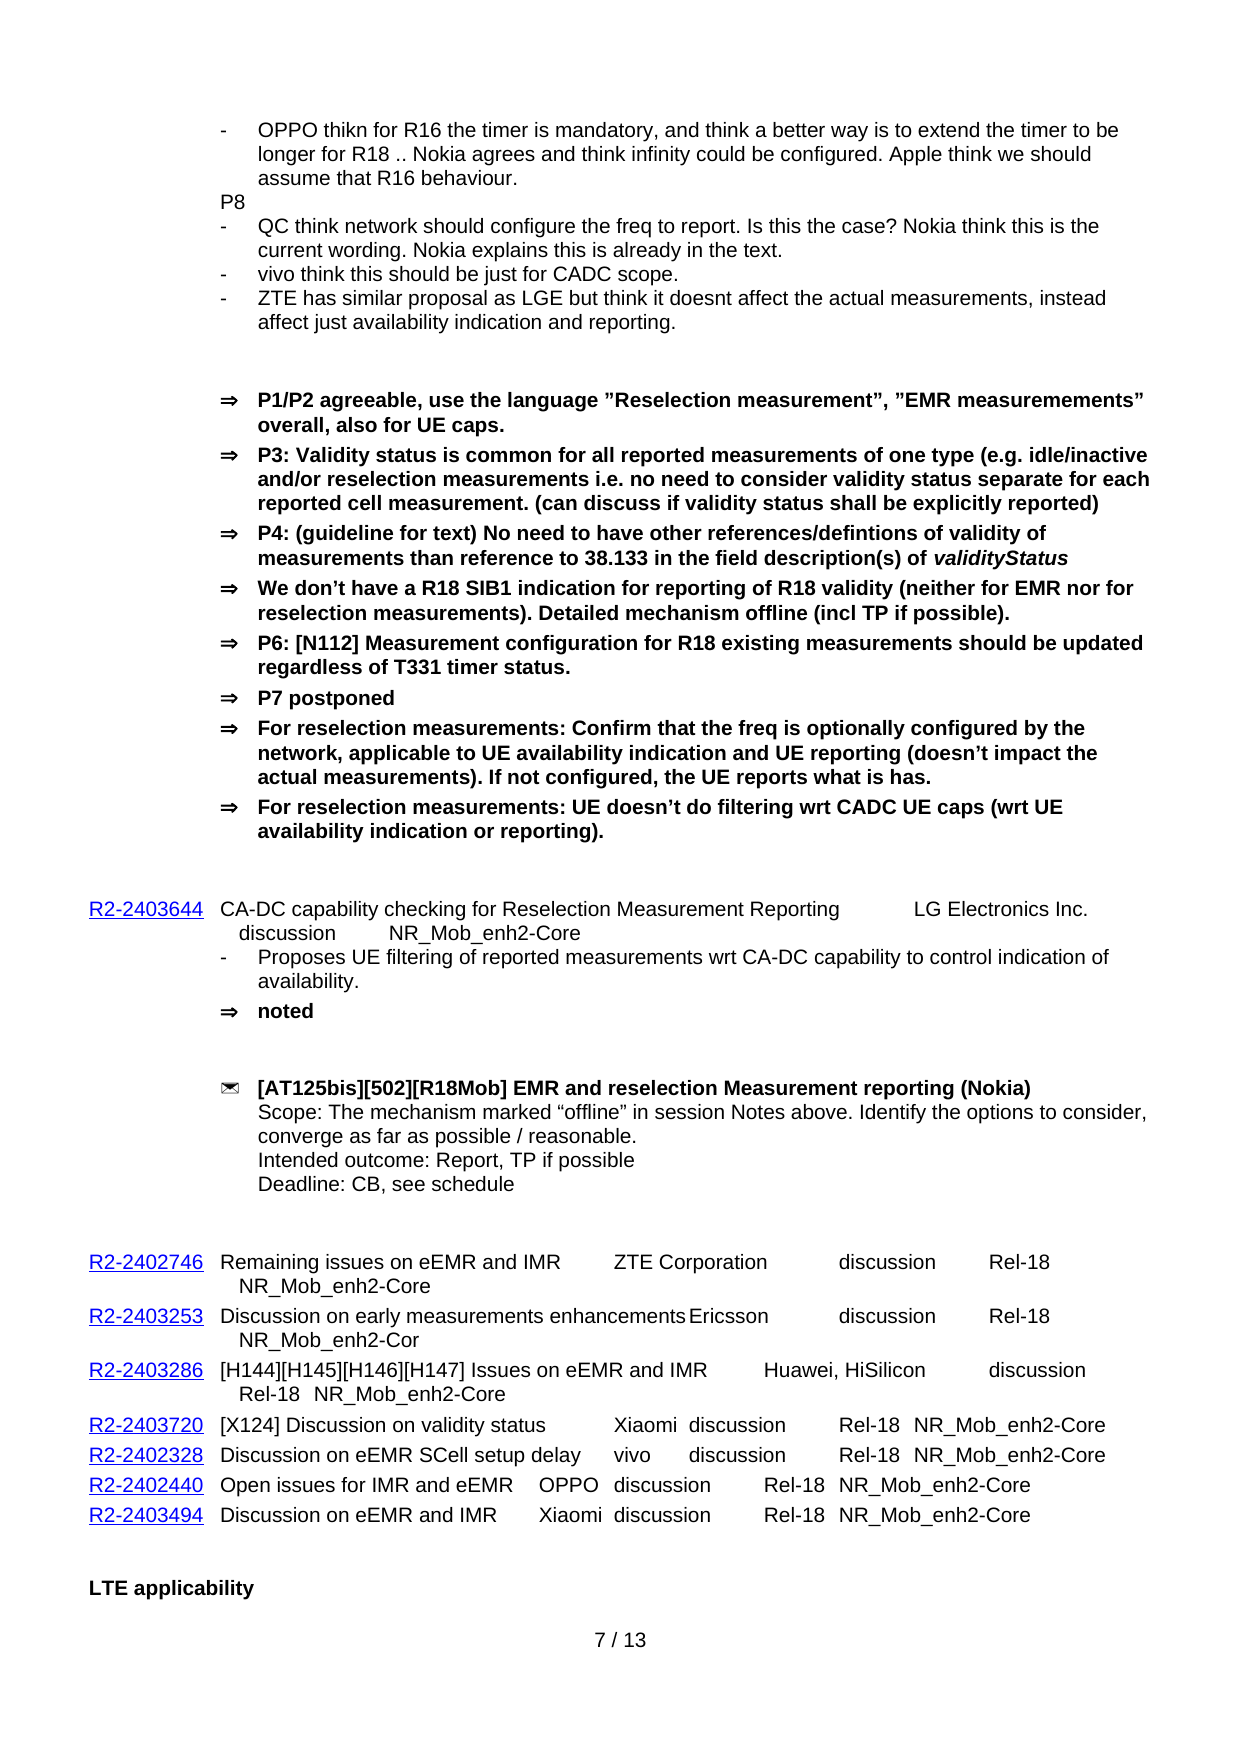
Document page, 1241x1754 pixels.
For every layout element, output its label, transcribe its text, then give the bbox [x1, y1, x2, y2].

list [AT125bis][502][R18Mob] EMR and reselection Measurement reporting (Nokia) [220, 1076, 1152, 1100]
text For reselection measurements: UE doesn’t do filtering wrt CADC UE caps (wrt UE availability indication or reporting). [220, 795, 1152, 843]
title R2-2402746 Remaining issues on eEMR and IMR ZTE Corporation discussion Rel-18 NR_Mob_enh2-Core [89, 1250, 1152, 1298]
title R2-2403253 Discussion on early measurements enhancements Ericsson discussion Rel-18 NR_Mob_enh2-Cor [89, 1304, 1152, 1352]
title R2-2403720 [X124] Discussion on validity status Xiaomi discussion Rel-18 NR_Mob_enh2-Core [89, 1412, 1152, 1436]
title R2-2403286 [H144][H145][H146][H147] Issues on eEMR and IMR Huawei, HiSilicon discussion Rel-18 NR_Mob_enh2-Core [89, 1358, 1152, 1406]
text - QC think network should configure the freq to report. Is this the case? Nokia think this is the current wording. Nokia explains this is already in the text. [220, 214, 1152, 262]
text - vivo think this should be just for CADC scope. [220, 262, 1152, 286]
text For reselection measurements: Confirm that the freq is optionally configured by the network, applicable to UE availability indication and UE reporting (doesn’t impact the actual measurements). If not configured, the UE reports what is has. [220, 716, 1152, 788]
text - Proposes UE filtering of reported measurements wrt CA-DC capability to control indication of availability. [220, 945, 1152, 993]
text We don’t have a R18 SIB1 indication for reporting of R18 validity (neither for EMR nor for reselection measurements). Detailed mechanism offline (incl TP if possible). [220, 576, 1152, 624]
text - ZTE has similar proposal as LGE but think it doesnt affect the actual measurements, instead affect just availability indication and reporting. [220, 286, 1152, 334]
text P4: (guideline for text) No need to have other references/defintions of validity of measurements than reference to 38.133 in the field description(s) of validityStatus [220, 521, 1152, 570]
text P8 [220, 190, 1152, 214]
text - OPPO thikn for R16 the timer is mandatory, and think a better way is to extend the timer to be longer for R18 .. Nokia agrees and think infinity could be configured. Apple think we should assume that R16 behaviour. [220, 118, 1152, 190]
text LTE applicability [89, 1576, 1152, 1600]
text Scope: The mechanism marked “offline” in session Notes above. Identify the options to consider, converge as far as possible / reasonable. [220, 1100, 1152, 1148]
text P1/P2 agreeable, use the language ”Reselection measurement”, ”EMR measuremements” overall, also for UE caps. [220, 388, 1152, 436]
text noted [220, 999, 1152, 1024]
title R2-2403644 CA-DC capability checking for Reselection Measurement Reporting LG Electronics Inc. discussion NR_Mob_enh2-Core [89, 897, 1152, 945]
text Intended outcome: Report, TP if possible [220, 1148, 1152, 1172]
title R2-2403494 Discussion on eEMR and IMR Xiaomi discussion Rel-18 NR_Mob_enh2-Core [89, 1503, 1152, 1527]
text P3: Validity status is common for all reported measurements of one type (e.g. idle/inactive and/or reselection measurements i.e. no need to consider validity status separate for each reported cell measurement. (can discuss if validity status shall be explicitly reported) [220, 443, 1152, 515]
title R2-2402328 Discussion on eEMR SCell setup delay vivo discussion Rel-18 NR_Mob_enh2-Core [89, 1443, 1152, 1467]
text Deadline: CB, see schedule [220, 1172, 1152, 1196]
text P7 postponed [220, 685, 1152, 710]
title R2-2402440 Open issues for IMR and eEMR OPPO discussion Rel-18 NR_Mob_enh2-Core [89, 1473, 1152, 1497]
text P6: [N112] Measurement configuration for R18 existing measurements should be updated regardless of T331 timer status. [220, 631, 1152, 679]
